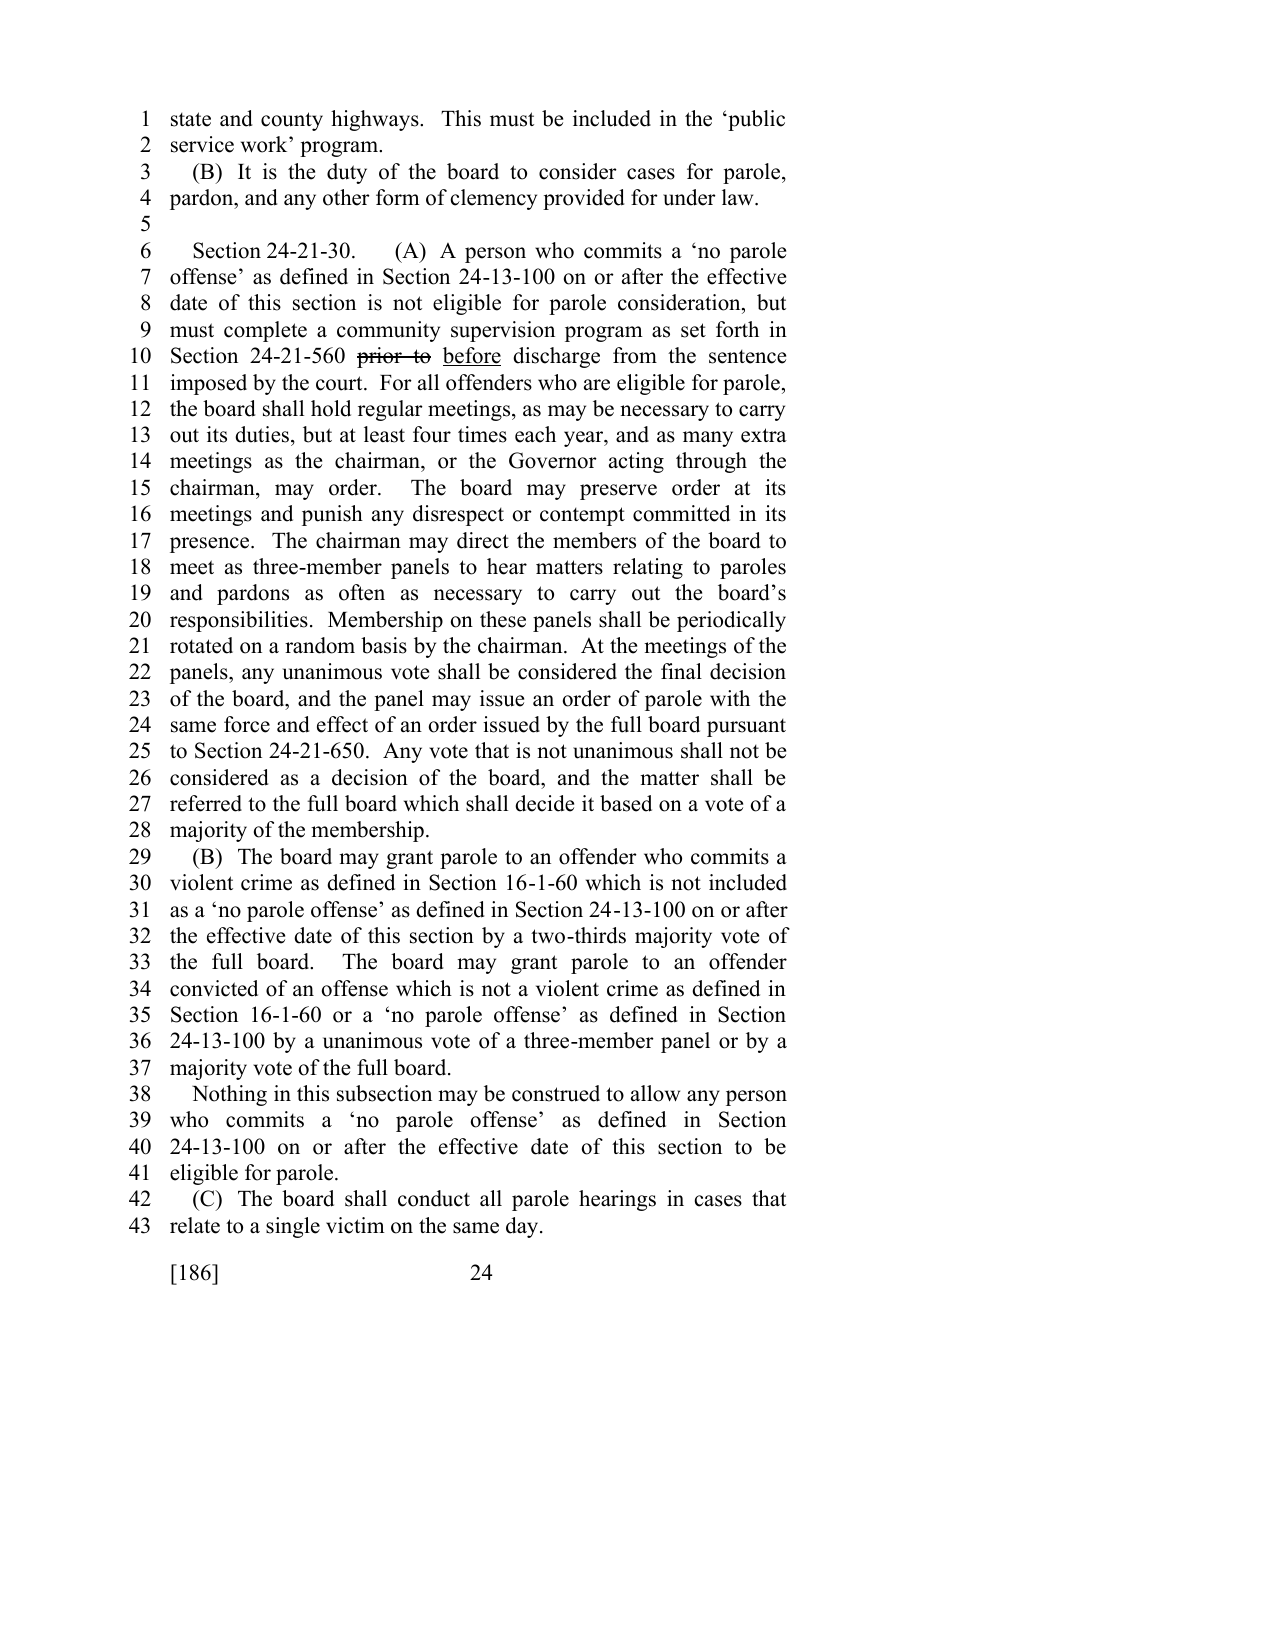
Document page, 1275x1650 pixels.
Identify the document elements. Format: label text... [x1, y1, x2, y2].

text Section 24-21-30. (A) A person who commits a ‘no parole offense’ as defined in Section 24-13-100 on or after the effective date of this section is not eligible for parole consideration, but must complete a community supervision program as set forth in Section 24-21-560 prior to before discharge from the sentence imposed by the court. For all offenders who are eligible for parole, the board shall hold regular meetings, as may be necessary to carry out its duties, but at least four times each year, and as many extra meetings as the chairman, or the Governor acting through the chairman, may order. The board may preserve order at its meetings and punish any disrespect or contempt committed in its presence. The chairman may direct the members of the board to meet as three-member panels to hear matters relating to paroles and pardons as often as necessary to carry out the board’s responsibilities. Membership on these panels shall be periodically rotated on a random basis by the chairman. At the meetings of the panels, any unanimous vote shall be considered the final decision of the board, and the panel may issue an order of parole with the same force and effect of an order issued by the full board pursuant to Section 24-21-650. Any vote that is not unanimous shall not be considered as a decision of the board, and the matter shall be referred to the full board which shall decide it based on a vote of a majority of the membership. [169, 237, 787, 843]
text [169, 105, 787, 158]
text (B) It is the duty of the board to consider cases for parole, pardon, and any other form of clemency provided for under law. [169, 158, 787, 210]
text Nothing in this subsection may be construed to allow any person who commits a ‘no parole offense’ as defined in Section 24-13-100 on or after the effective date of this section to be eligible for parole. [169, 1080, 787, 1186]
text (C) The board shall conduct all parole hearings in cases that relate to a single victim on the same day. [169, 1186, 787, 1238]
text (B) The board may grant parole to an offender who commits a violent crime as defined in Section 16-1-60 which is not included as a ‘no parole offense’ as defined in Section 24-13-100 on or after the effective date of this section by a two-thirds majority vote of the full board. The board may grant parole to an offender convicted of an offense which is not a violent crime as defined in Section 16-1-60 or a ‘no parole offense’ as defined in Section 24-13-100 by a unanimous vote of a three-member panel or by a majority vote of the full board. [169, 843, 787, 1080]
